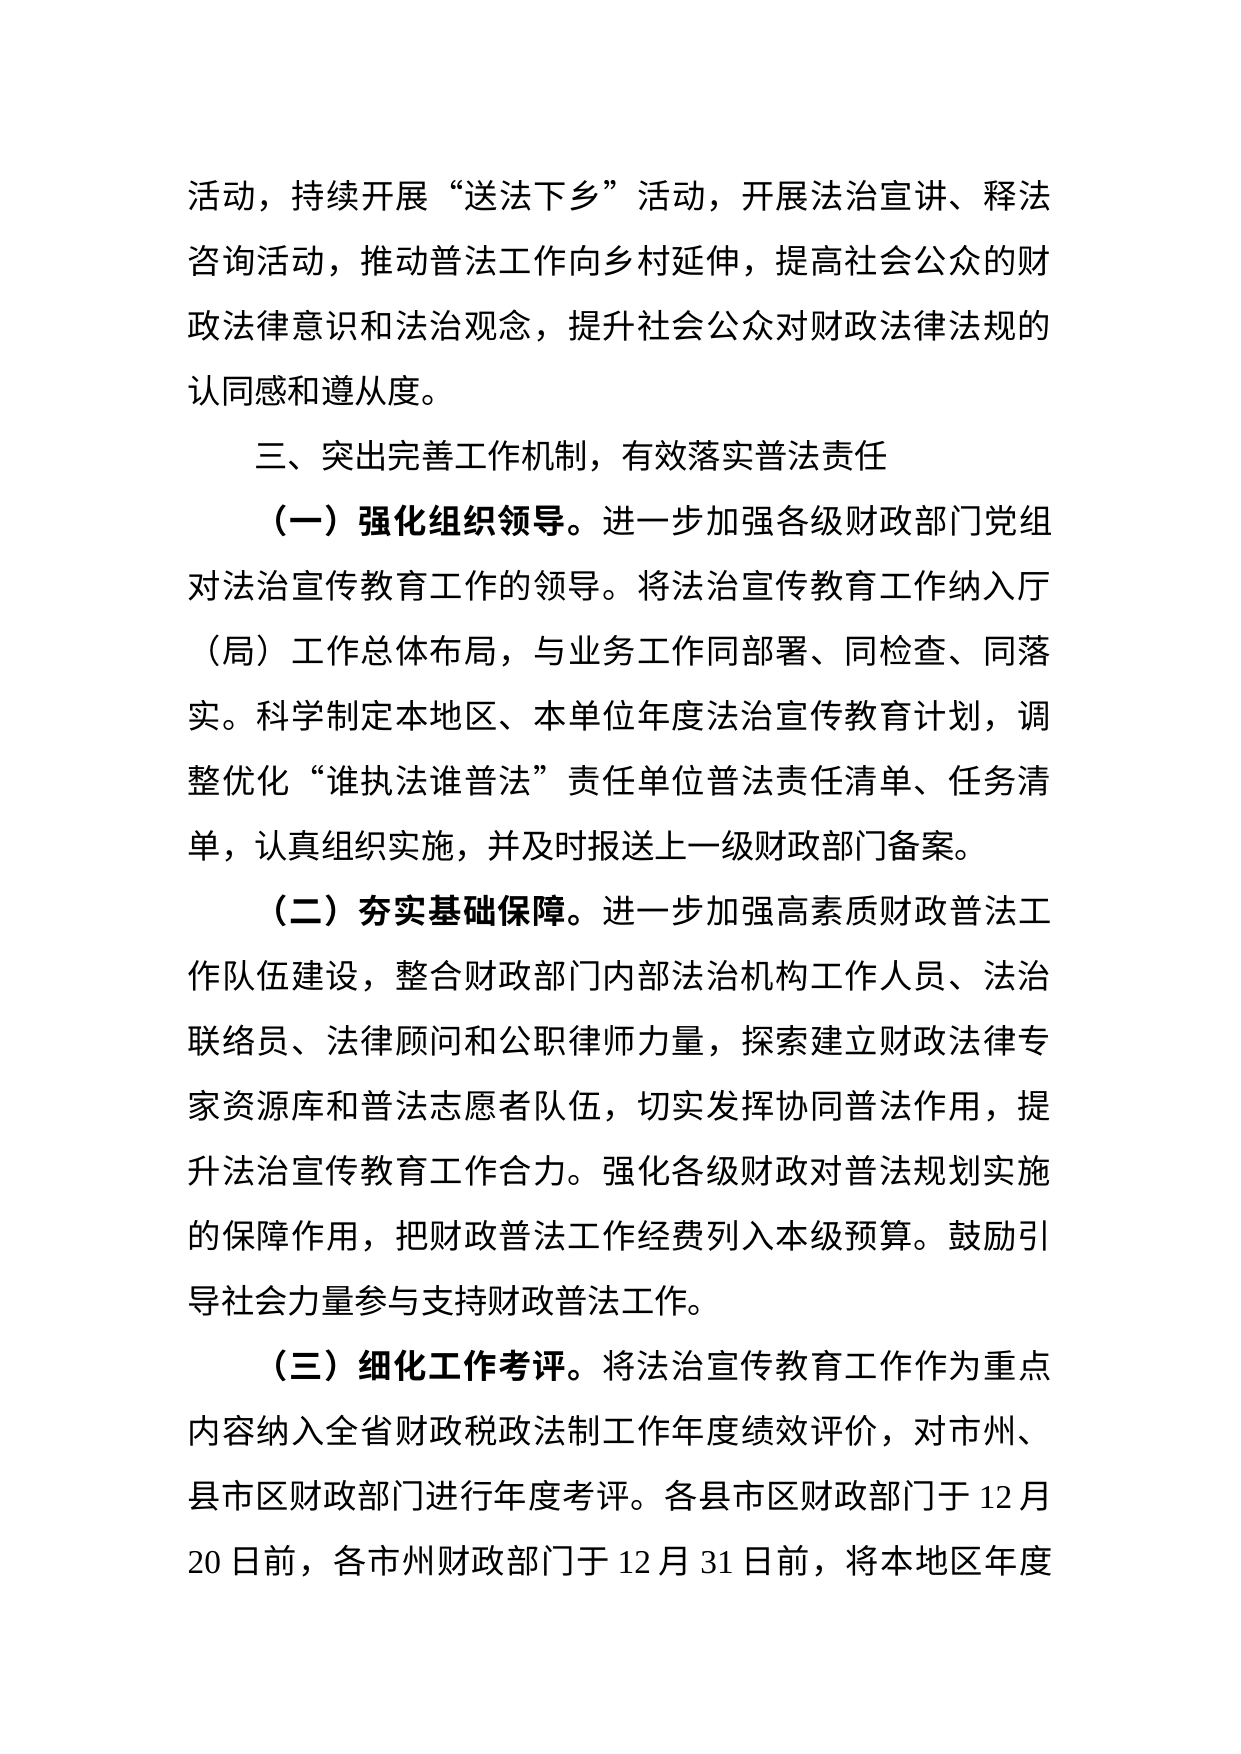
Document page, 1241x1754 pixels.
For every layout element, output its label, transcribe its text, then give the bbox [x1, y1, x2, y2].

list 三、突出完善工作机制，有效落实普法责任 [187, 422, 1053, 487]
text （二）夯实基础保障。进一步加强高素质财政普法工作队伍建设，整合财政部门内部法治机构工作人员、法治联络员、法律顾问和公职律师力量，探索建立财政法律专家资源库和普法志愿者队伍，切实发挥协同普法作用，提升法治宣传教育工作合力。强化各级财政对普法规划实施的保障作用，把财政普法工作经费列入本级预算。鼓励引导社会力量参与支持财政普法工作。 [187, 877, 1053, 1332]
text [187, 162, 1053, 422]
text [187, 1332, 1053, 1592]
list （一）强化组织领导。进一步加强各级财政部门党组对法治宣传教育工作的领导。将法治宣传教育工作纳入厅（局）工作总体布局，与业务工作同部署、同检查、同落实。科学制定本地区、本单位年度法治宣传教育计划，调整优化“谁执法谁普法”责任单位普法责任清单、任务清单，认真组织实施，并及时报送上一级财政部门备案。 [187, 487, 1053, 877]
